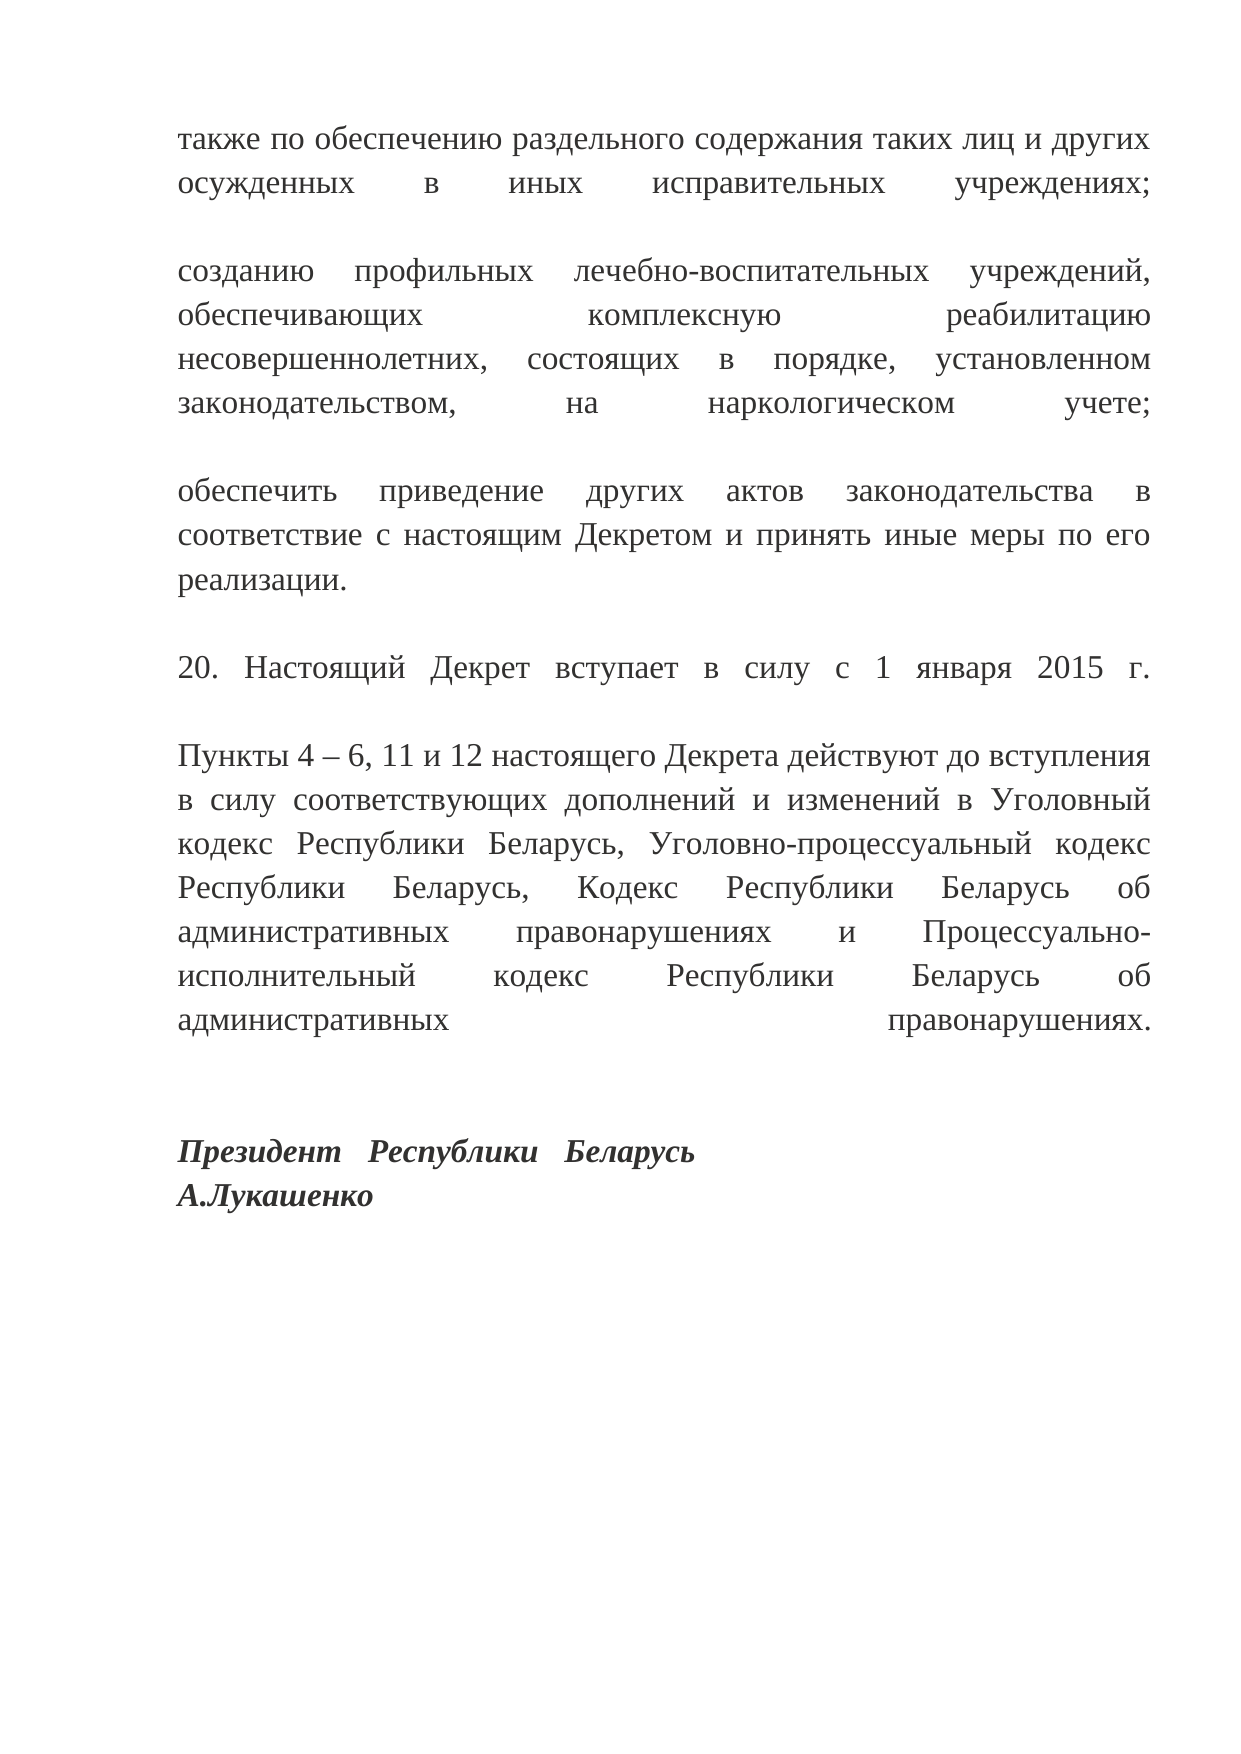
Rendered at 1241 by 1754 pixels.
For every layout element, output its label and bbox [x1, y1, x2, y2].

text [177, 118, 1152, 1214]
